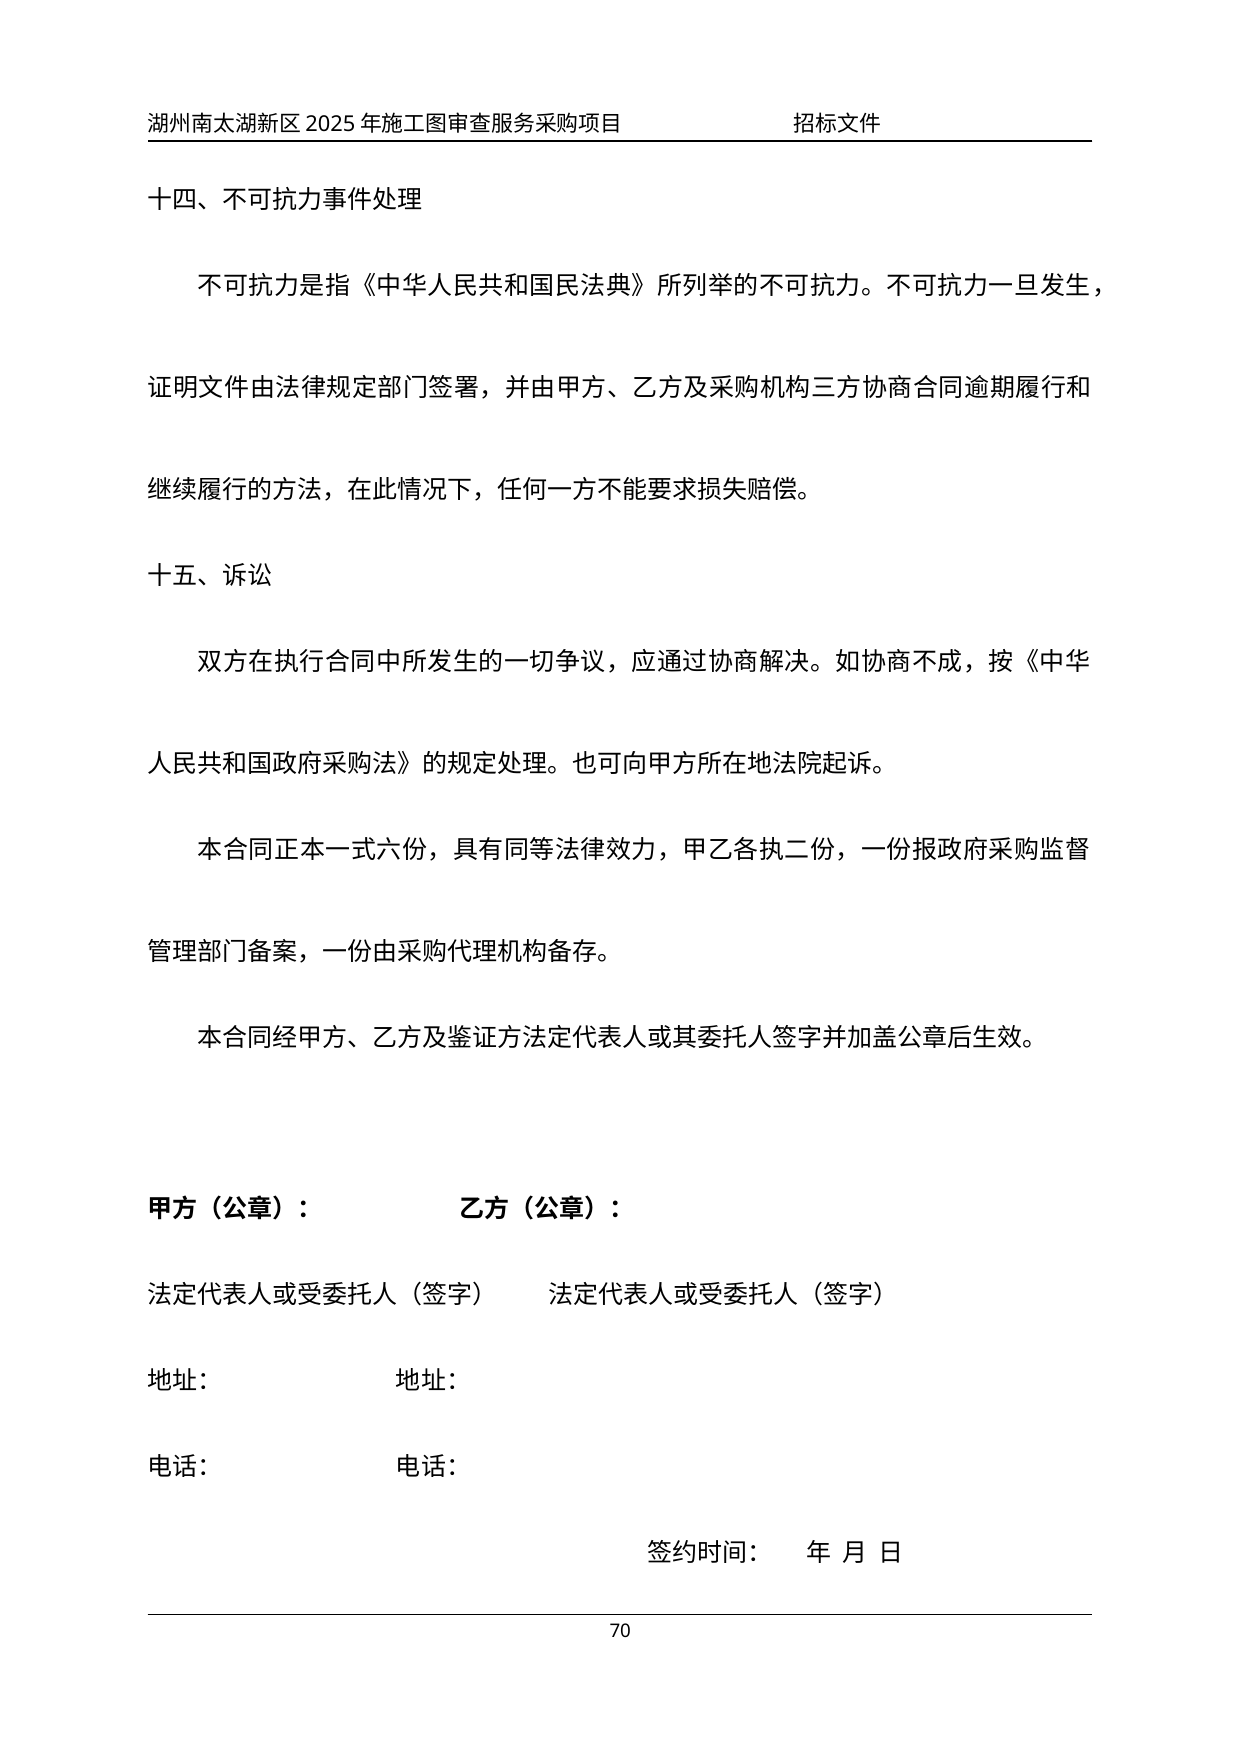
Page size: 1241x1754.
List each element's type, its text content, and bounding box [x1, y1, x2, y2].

text 十五、诉讼 [148, 540, 1092, 608]
text 十四、不可抗力事件处理 [148, 164, 1092, 232]
text 电话： 电话： [148, 1431, 1092, 1498]
text 甲方（公章）： 乙方（公章）： [148, 1172, 1092, 1240]
text 签约时间： 年 月 日 [148, 1517, 1092, 1584]
text 本合同正本一式六份，具有同等法律效力，甲乙各执二份，一份报政府采购监督管理部门备案，一份由采购代理机构备存。 [148, 814, 1092, 983]
text 法定代表人或受委托人（签字） 法定代表人或受委托人（签字） [148, 1258, 1092, 1326]
text 本合同经甲方、乙方及鉴证方法定代表人或其委托人签字并加盖公章后生效。 [148, 1002, 1092, 1069]
text 地址： 地址： [148, 1344, 1092, 1412]
text 不可抗力是指《中华人民共和国民法典》所列举的不可抗力。不可抗力一旦发生，证明文件由法律规定部门签署，并由甲方、乙方及采购机构三方协商合同逾期履行和继续履行的方法，在此情况下，任何一方不能要求损失赔偿。 [148, 250, 1092, 522]
text 双方在执行合同中所发生的一切争议，应通过协商解决。如协商不成，按《中华人民共和国政府采购法》的规定处理。也可向甲方所在地法院起诉。 [148, 626, 1092, 796]
